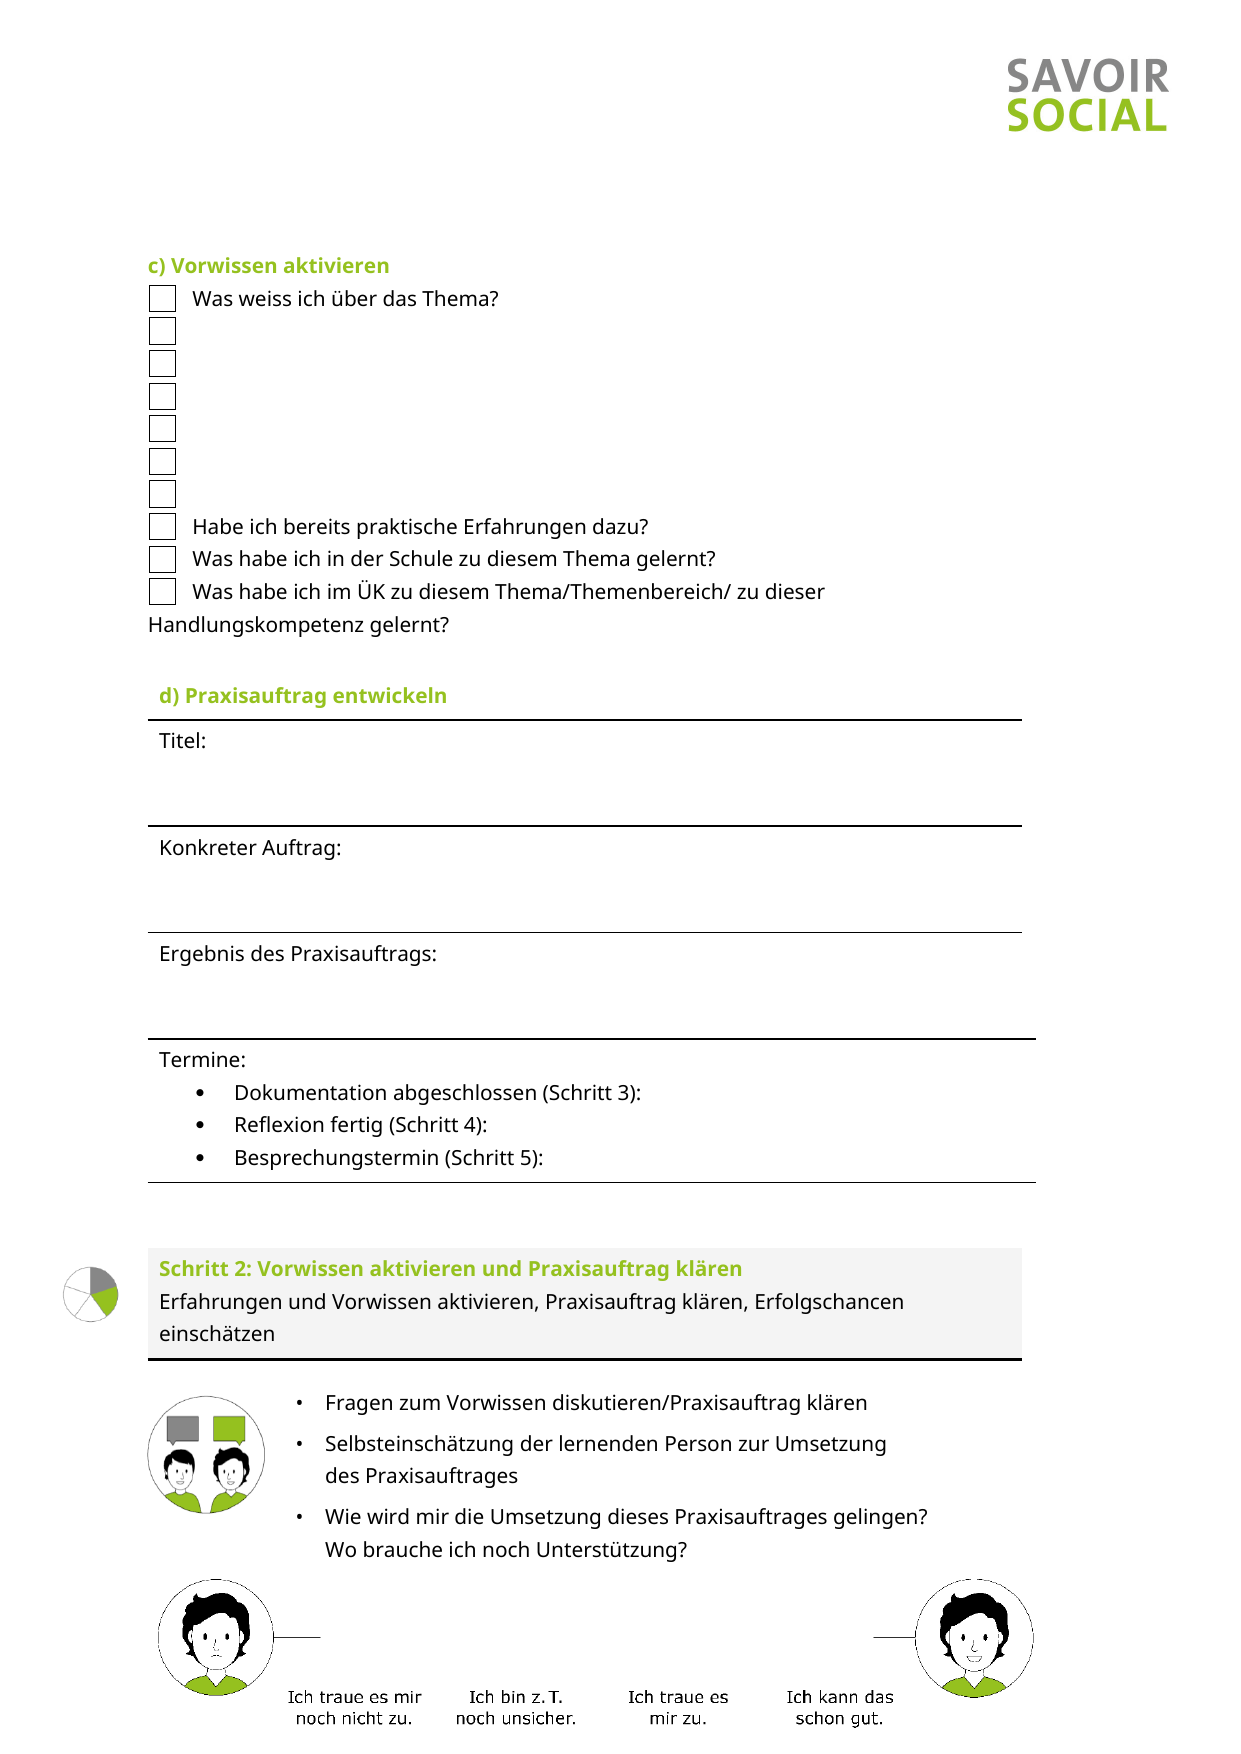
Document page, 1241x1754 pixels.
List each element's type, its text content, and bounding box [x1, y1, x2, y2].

list Selbsteinschätzung der lernenden Person zur Umsetzung [295, 1429, 1022, 1457]
table_cell Titel: [148, 721, 1022, 825]
text c) Vorwissen aktivieren [148, 251, 1022, 279]
list Fragen zum Vorwissen diskutieren/Praxisauftrag klären [295, 1388, 1022, 1416]
text des Praxisauftrages [295, 1461, 1022, 1490]
picture [11, 1565, 1241, 1744]
table_cell Konkreter Auftrag: [148, 827, 1022, 932]
text Was habe ich in der Schule zu diesem Thema gelernt? [148, 544, 1022, 573]
table_cell Ergebnis des Praxisauftrags: [148, 933, 1022, 1038]
table_cell Termine: Dokumentation abgeschlossen (Schritt 3): Reflexion fertig (Schritt 4): Besprechungstermin (Schritt 5): [148, 1040, 1036, 1181]
text Was habe ich im ÜK zu diesem Thema/Themenbereich/ zu dieser Handlungskompetenz gelernt? [148, 577, 1022, 638]
picture [0, 0, 1240, 139]
table_header d) Praxisauftrag entwickeln [148, 675, 1022, 719]
text Habe ich bereits praktische Erfahrungen dazu? [148, 512, 1022, 540]
text Wo brauche ich noch Unterstützung? [295, 1535, 1022, 1563]
table_header Schritt 2: Vorwissen aktivieren und Praxisauftrag klären Erfahrungen und Vorwissen aktivieren, Praxisauftrag klären, Erfolgschancen einschätzen [148, 1248, 1022, 1358]
text Was weiss ich über das Thema? [148, 284, 1022, 312]
list Wie wird mir die Umsetzung dieses Praxisauftrages gelingen? [295, 1502, 1022, 1531]
picture [60, 1265, 121, 1325]
picture [144, 1393, 273, 1520]
